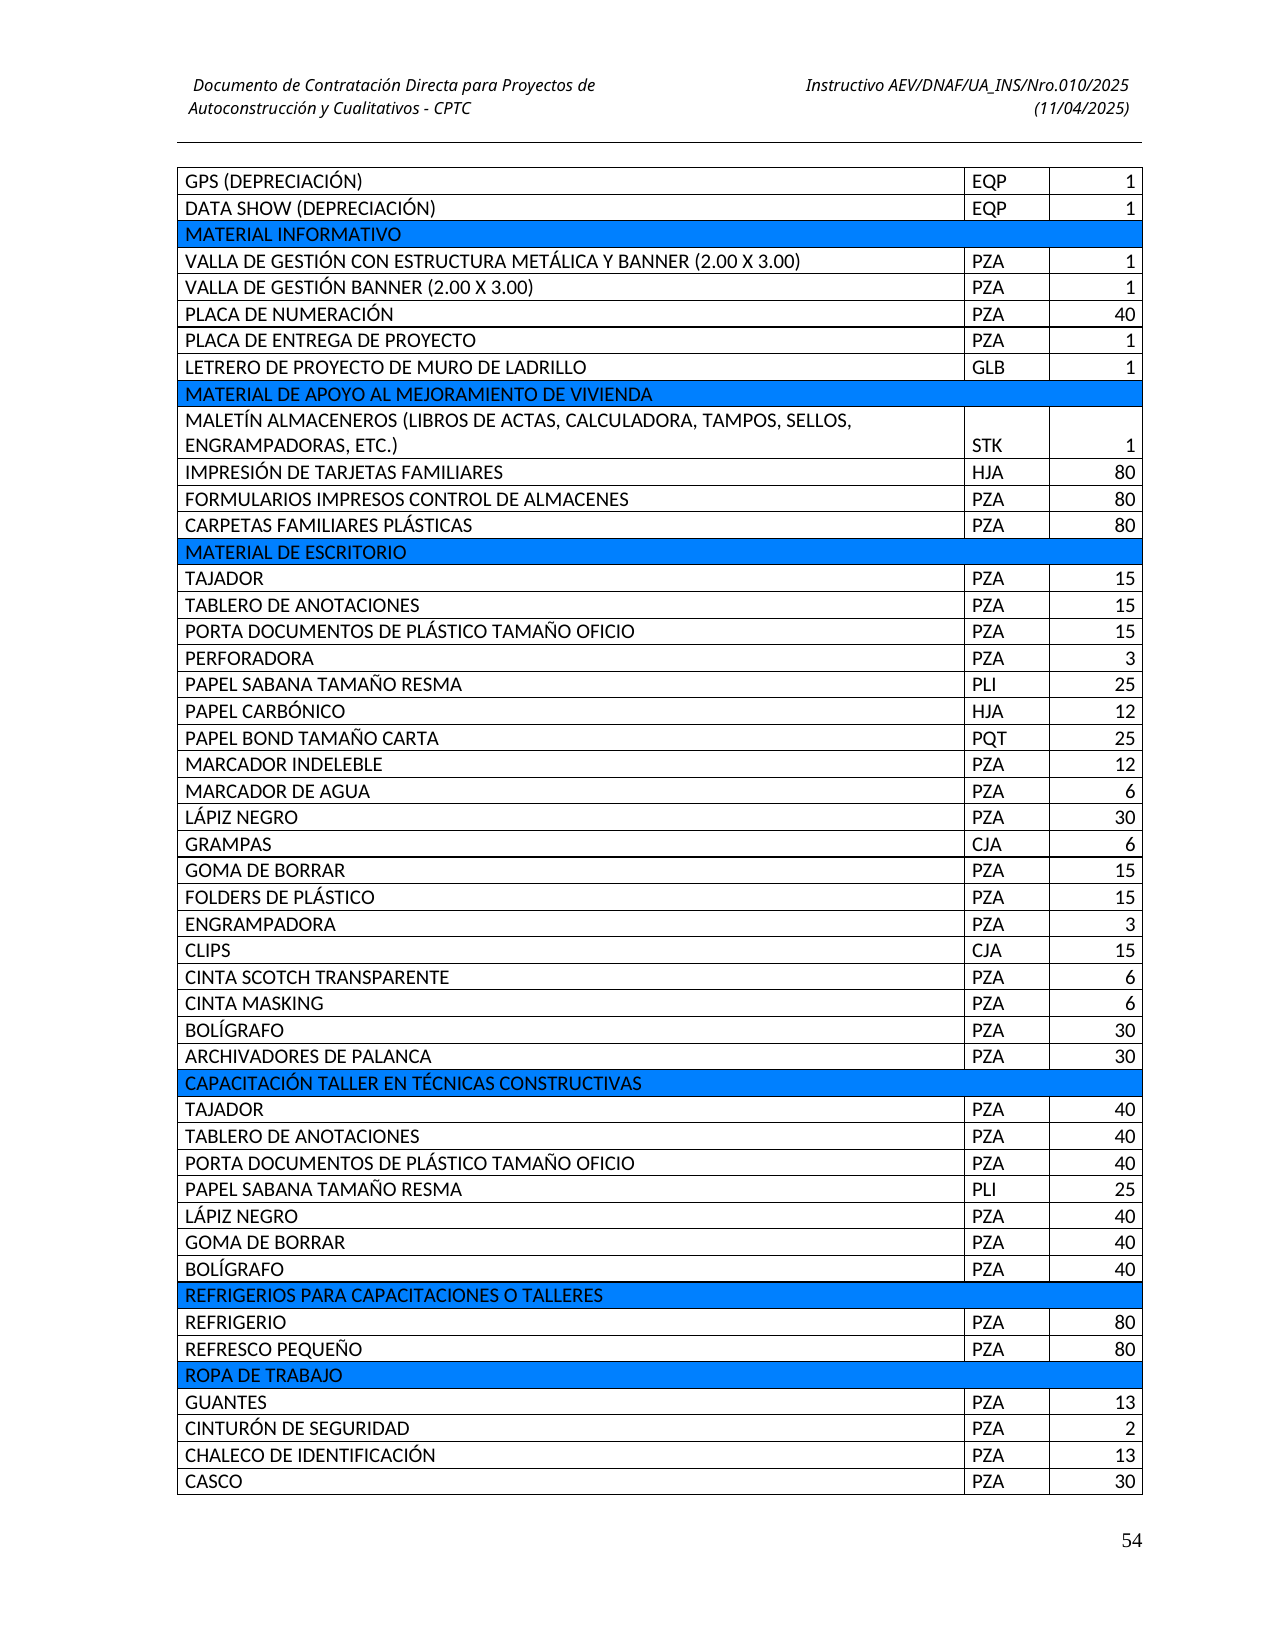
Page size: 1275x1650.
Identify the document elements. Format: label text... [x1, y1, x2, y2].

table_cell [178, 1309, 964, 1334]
table_cell PZA [965, 619, 1049, 644]
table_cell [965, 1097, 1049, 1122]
table_cell 1 [1050, 328, 1142, 353]
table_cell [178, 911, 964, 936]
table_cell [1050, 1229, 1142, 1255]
table_cell IMPRESIÓN DE TARJETAS FAMILIARES [178, 459, 964, 484]
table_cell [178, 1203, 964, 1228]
table_cell VALLA DE GESTIÓN BANNER (2.00 X 3.00) [178, 274, 964, 300]
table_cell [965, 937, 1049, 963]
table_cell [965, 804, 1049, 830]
table_cell FORMULARIOS IMPRESOS CONTROL DE ALMACENES [178, 486, 964, 511]
table_cell PZA [965, 512, 1049, 538]
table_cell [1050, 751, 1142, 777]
table_cell PLACA DE NUMERACIÓN [178, 301, 964, 326]
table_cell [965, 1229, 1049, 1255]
table_cell CARPETAS FAMILIARES PLÁSTICAS [178, 512, 964, 538]
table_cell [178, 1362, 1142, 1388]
table_cell 1 [1050, 168, 1142, 194]
table_cell GPS (DEPRECIACIÓN) [178, 168, 964, 194]
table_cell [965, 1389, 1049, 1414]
table_cell 15 [1050, 592, 1142, 617]
table_cell PZA [965, 301, 1049, 326]
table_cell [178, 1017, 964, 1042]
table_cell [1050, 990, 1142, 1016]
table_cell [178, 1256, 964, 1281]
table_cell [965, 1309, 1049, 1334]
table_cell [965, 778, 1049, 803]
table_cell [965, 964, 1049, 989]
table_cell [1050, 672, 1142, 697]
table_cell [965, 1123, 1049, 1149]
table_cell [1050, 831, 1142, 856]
table_cell 1 [1050, 248, 1142, 273]
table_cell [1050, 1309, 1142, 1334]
table_cell 80 [1050, 512, 1142, 538]
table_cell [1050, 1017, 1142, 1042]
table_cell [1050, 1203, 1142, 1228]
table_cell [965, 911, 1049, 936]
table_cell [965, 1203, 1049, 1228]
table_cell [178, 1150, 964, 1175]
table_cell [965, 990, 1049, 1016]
table_cell 1 [1050, 407, 1142, 458]
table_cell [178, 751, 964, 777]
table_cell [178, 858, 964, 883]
table_cell STK [965, 407, 1049, 458]
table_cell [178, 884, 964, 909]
table_cell PZA [965, 645, 1049, 671]
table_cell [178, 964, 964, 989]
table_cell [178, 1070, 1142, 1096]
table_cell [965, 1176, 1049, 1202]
table_cell PORTA DOCUMENTOS DE PLÁSTICO TAMAÑO OFICIO [178, 619, 964, 644]
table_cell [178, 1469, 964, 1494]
table_cell MALETÍN ALMACENEROS (LIBROS DE ACTAS, CALCULADORA, TAMPOS, SELLOS, ENGRAMPADORAS, ETC.) [178, 407, 964, 458]
table_cell PZA [965, 565, 1049, 591]
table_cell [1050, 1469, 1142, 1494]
table_cell 80 [1050, 486, 1142, 511]
table_cell PZA [965, 274, 1049, 300]
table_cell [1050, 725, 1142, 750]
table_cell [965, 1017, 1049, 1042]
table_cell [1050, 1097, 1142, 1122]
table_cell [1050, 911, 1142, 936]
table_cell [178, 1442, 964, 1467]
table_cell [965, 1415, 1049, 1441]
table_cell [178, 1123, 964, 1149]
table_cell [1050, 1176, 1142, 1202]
table_cell 15 [1050, 565, 1142, 591]
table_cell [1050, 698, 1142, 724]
table_cell PERFORADORA [178, 645, 964, 671]
table_cell 1 [1050, 354, 1142, 379]
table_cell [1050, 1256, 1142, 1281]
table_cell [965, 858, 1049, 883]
table_cell GLB [965, 354, 1049, 379]
table_cell MATERIAL INFORMATIVO [178, 221, 1142, 247]
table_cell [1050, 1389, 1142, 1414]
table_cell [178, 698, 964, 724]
table_cell EQP [965, 168, 1049, 194]
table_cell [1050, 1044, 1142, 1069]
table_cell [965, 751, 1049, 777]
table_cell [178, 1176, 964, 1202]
table_cell 3 [1050, 645, 1142, 671]
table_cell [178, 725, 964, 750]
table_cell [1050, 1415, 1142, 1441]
table_cell 40 [1050, 301, 1142, 326]
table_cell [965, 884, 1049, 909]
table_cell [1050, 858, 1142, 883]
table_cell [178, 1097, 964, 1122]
table_cell EQP [965, 195, 1049, 220]
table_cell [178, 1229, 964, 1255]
table_cell LETRERO DE PROYECTO DE MURO DE LADRILLO [178, 354, 964, 379]
table_cell MATERIAL DE APOYO AL MEJORAMIENTO DE VIVIENDA [178, 381, 1142, 406]
table_cell PZA [965, 328, 1049, 353]
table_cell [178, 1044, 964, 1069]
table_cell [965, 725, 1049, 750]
table_cell 1 [1050, 274, 1142, 300]
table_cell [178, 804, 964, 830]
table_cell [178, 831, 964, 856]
table_cell VALLA DE GESTIÓN CON ESTRUCTURA METÁLICA Y BANNER (2.00 X 3.00) [178, 248, 964, 273]
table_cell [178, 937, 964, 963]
table_cell 1 [1050, 195, 1142, 220]
table_cell MATERIAL DE ESCRITORIO [178, 539, 1142, 564]
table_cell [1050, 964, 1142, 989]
table_cell PAPEL SABANA TAMAÑO RESMA [178, 672, 964, 697]
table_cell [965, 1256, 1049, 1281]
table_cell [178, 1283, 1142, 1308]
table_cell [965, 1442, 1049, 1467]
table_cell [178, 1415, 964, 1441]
table_cell PLI [965, 672, 1049, 697]
table_cell HJA [965, 459, 1049, 484]
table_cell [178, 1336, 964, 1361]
table_cell PZA [965, 248, 1049, 273]
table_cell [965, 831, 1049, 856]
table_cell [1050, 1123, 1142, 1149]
table_cell TAJADOR [178, 565, 964, 591]
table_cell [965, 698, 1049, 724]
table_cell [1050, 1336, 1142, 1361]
table_cell PLACA DE ENTREGA DE PROYECTO [178, 328, 964, 353]
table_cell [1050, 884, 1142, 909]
table_cell 80 [1050, 459, 1142, 484]
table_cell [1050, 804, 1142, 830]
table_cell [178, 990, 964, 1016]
table_cell PZA [965, 486, 1049, 511]
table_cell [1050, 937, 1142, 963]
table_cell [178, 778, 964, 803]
table_cell TABLERO DE ANOTACIONES [178, 592, 964, 617]
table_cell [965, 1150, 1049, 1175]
table_cell DATA SHOW (DEPRECIACIÓN) [178, 195, 964, 220]
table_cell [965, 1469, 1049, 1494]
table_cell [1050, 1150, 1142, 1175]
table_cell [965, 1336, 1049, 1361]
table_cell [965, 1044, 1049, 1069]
table_cell PZA [965, 592, 1049, 617]
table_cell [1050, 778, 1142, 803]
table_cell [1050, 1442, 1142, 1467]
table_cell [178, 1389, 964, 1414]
table_cell 15 [1050, 619, 1142, 644]
